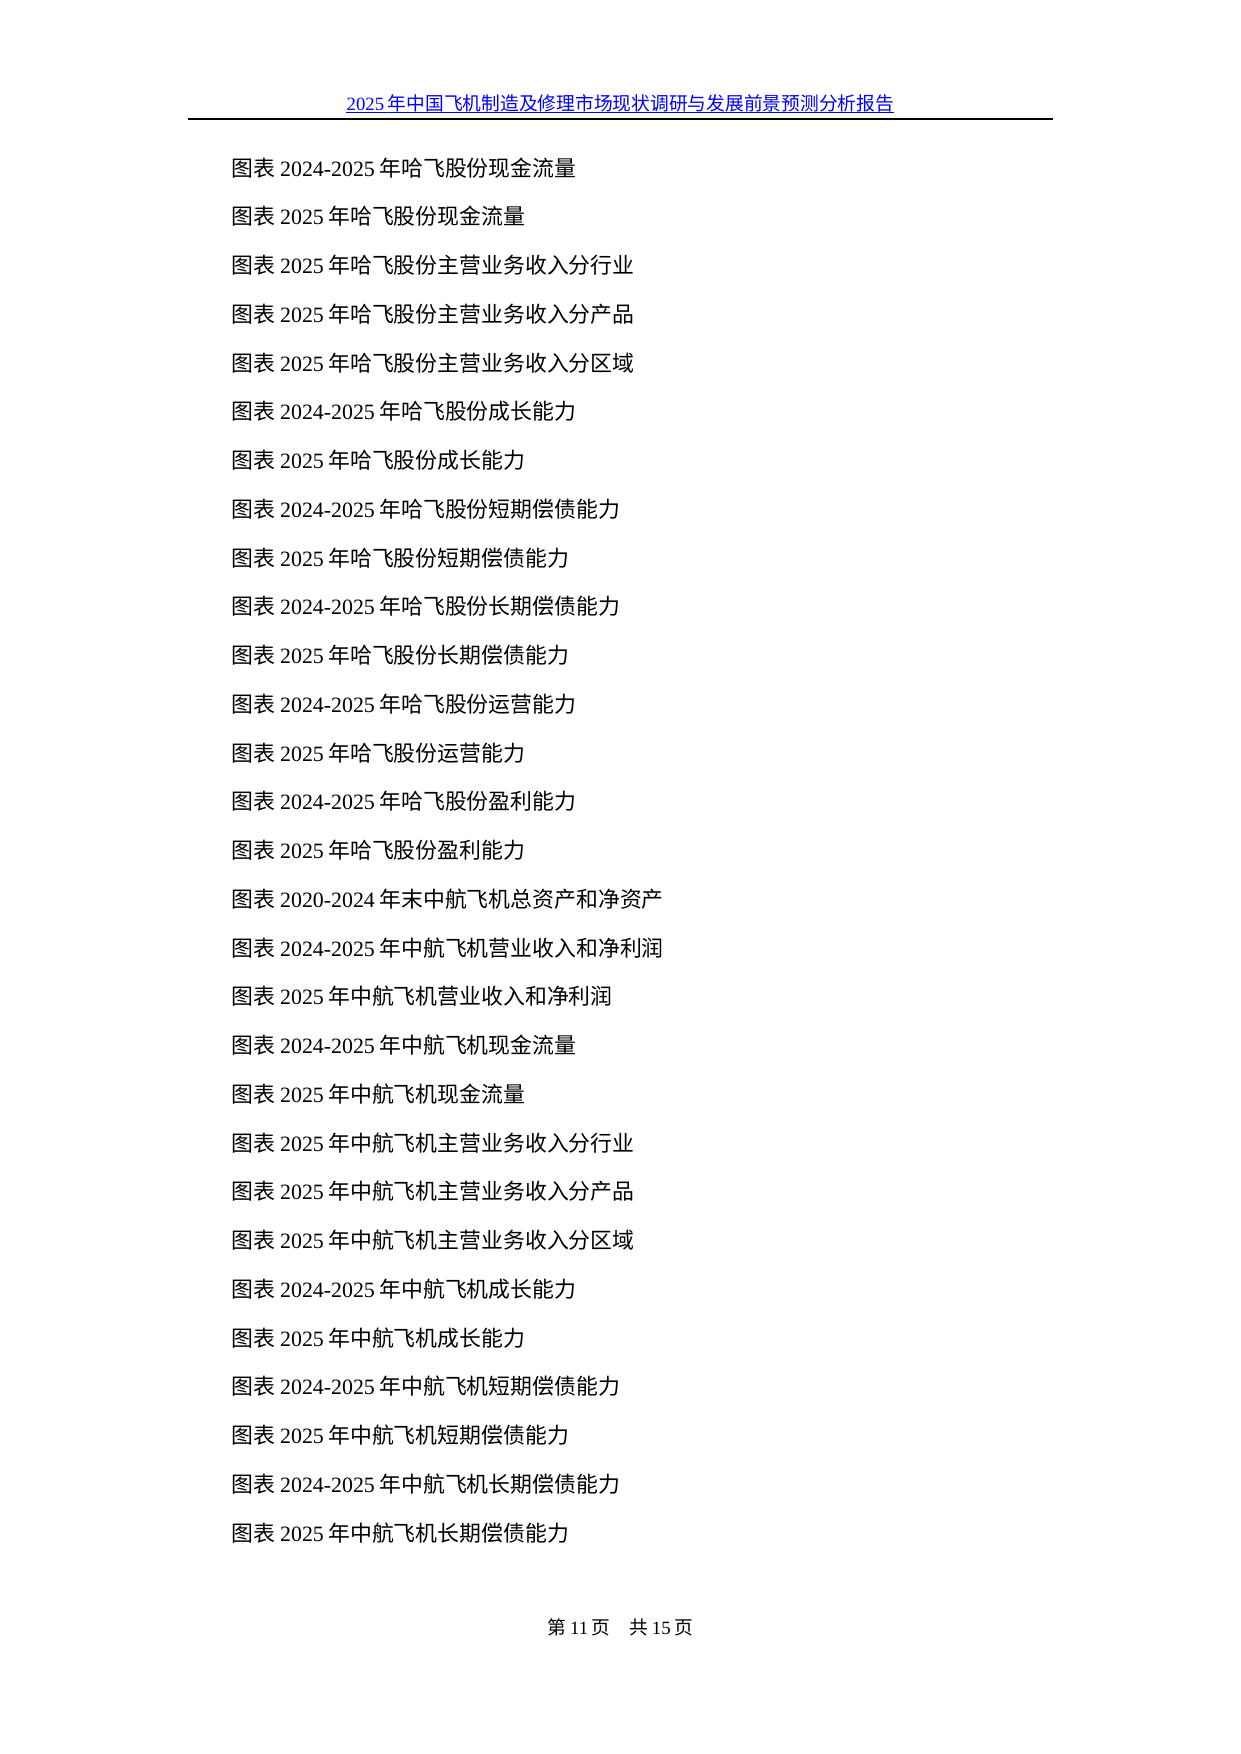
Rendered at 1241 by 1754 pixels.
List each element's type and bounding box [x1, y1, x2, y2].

text [187, 150, 1053, 1548]
